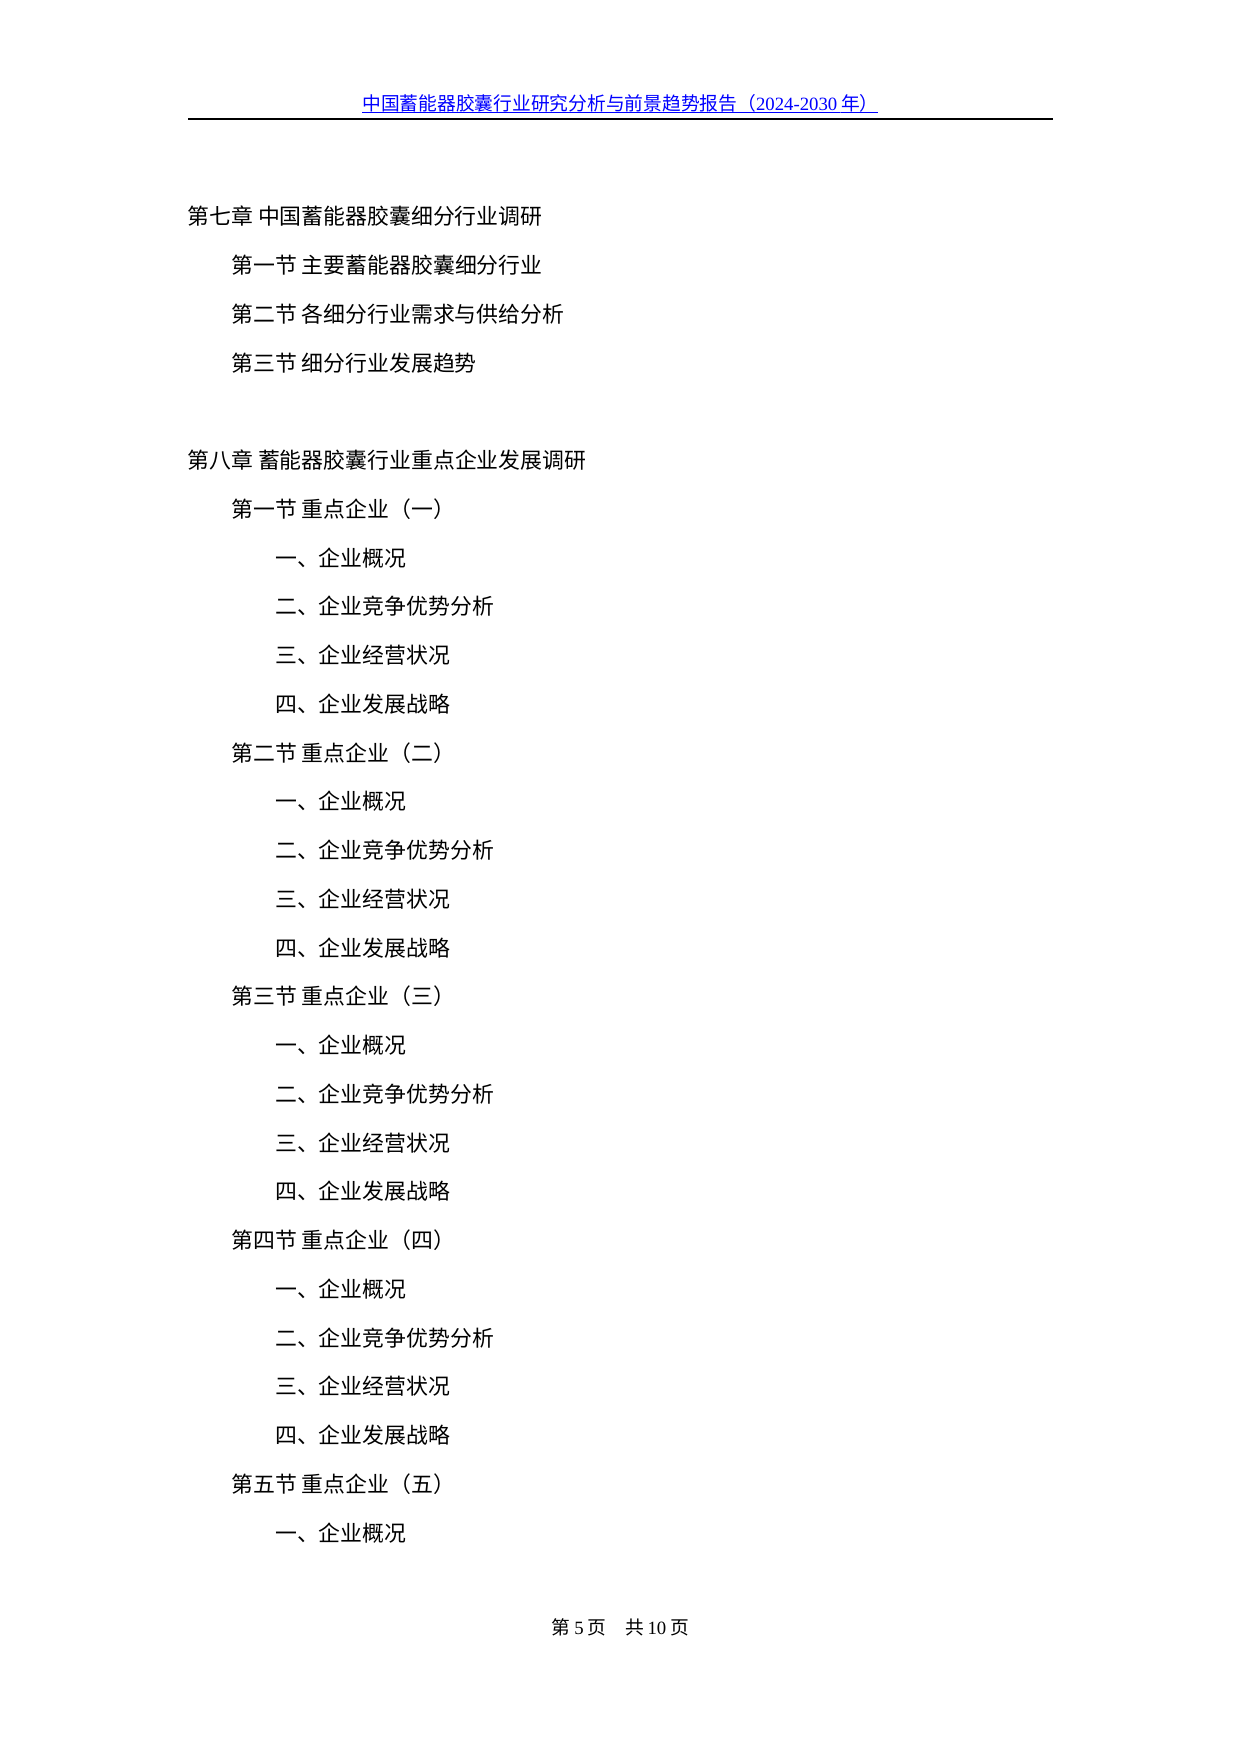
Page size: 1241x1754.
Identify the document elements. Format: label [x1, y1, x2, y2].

text [187, 150, 1053, 1548]
